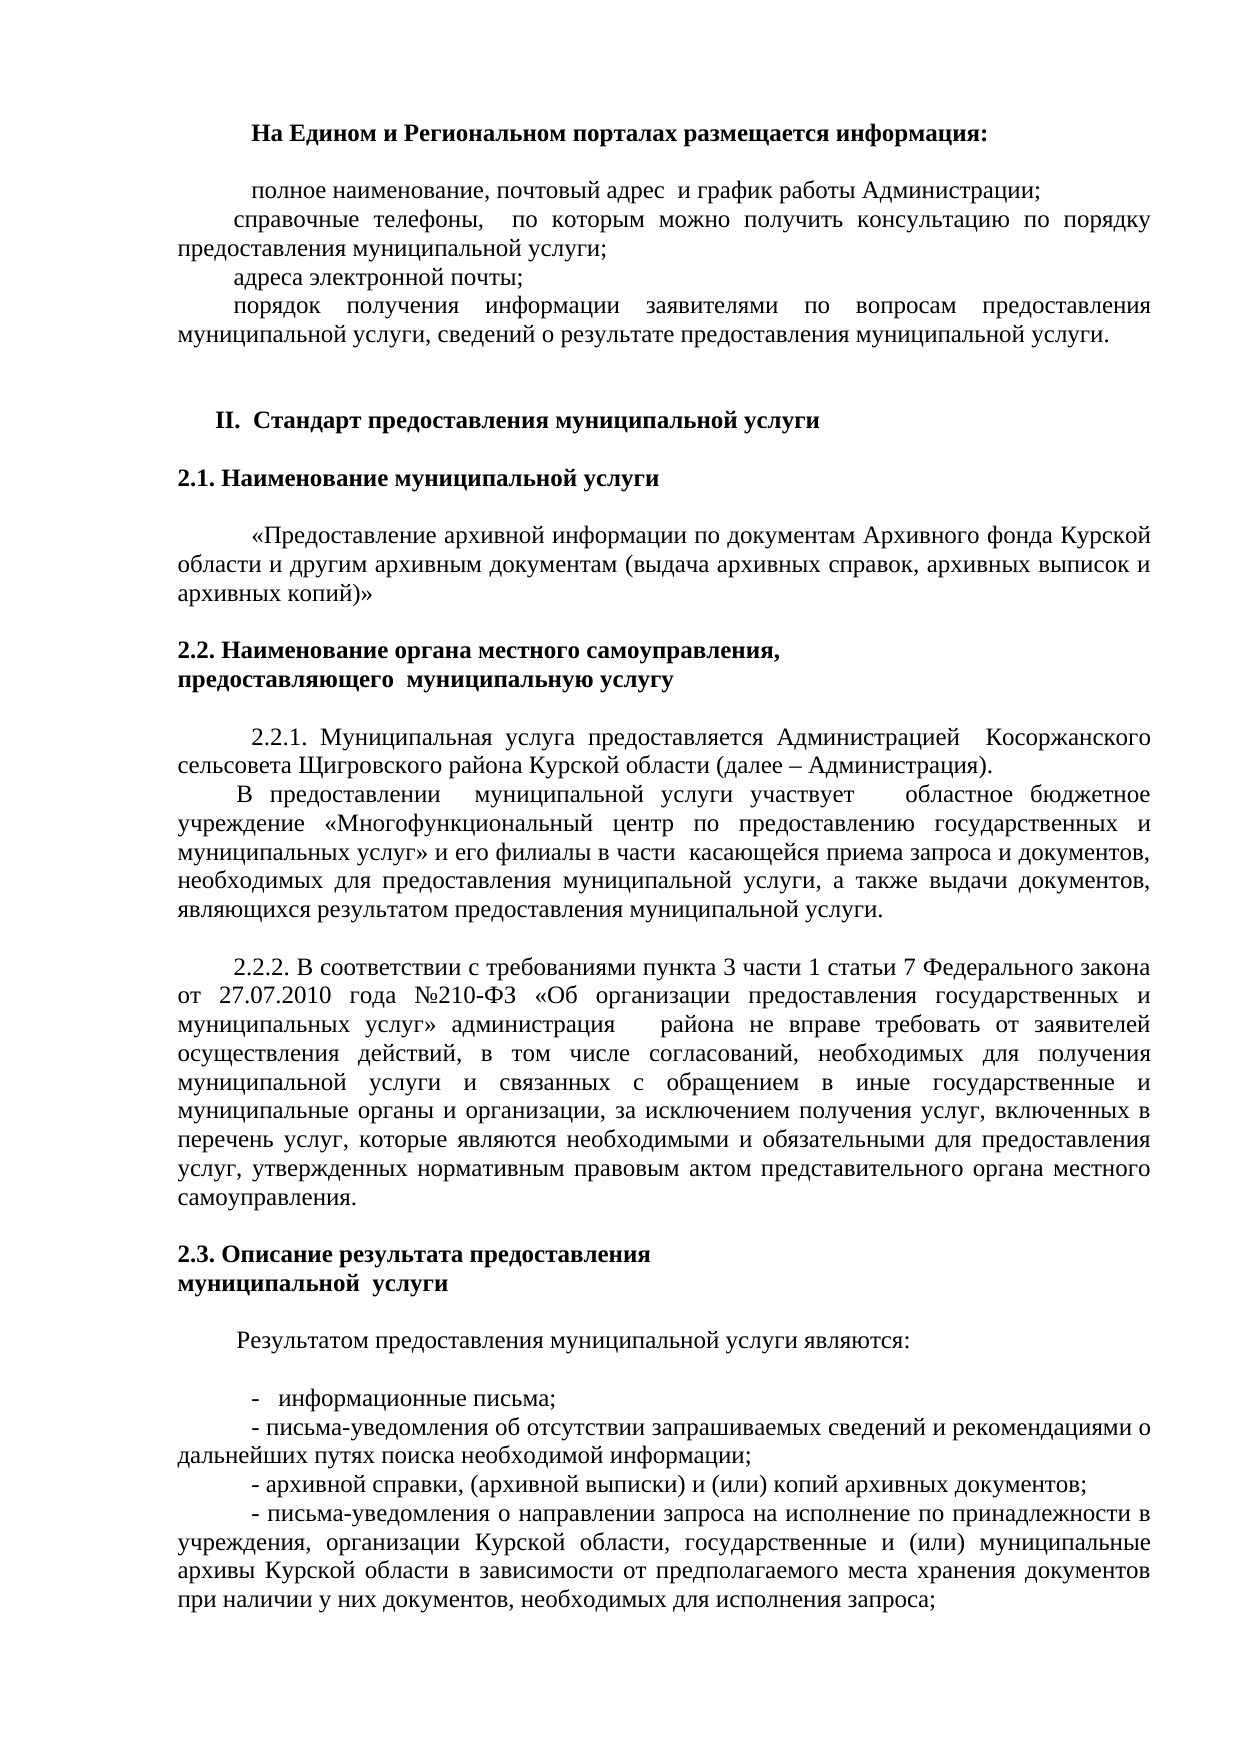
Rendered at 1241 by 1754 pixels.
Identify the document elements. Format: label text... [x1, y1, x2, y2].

text В предоставлении муниципальной услуги участвует областное бюджетное учреждение «Многофункциональный центр по предоставлению государственных и муниципальных услуг» и его филиалы в части касающейся приема запроса и документов, необходимых для предоставления муниципальной услуги, а также выдачи документов, являющихся результатом предоставления муниципальной услуги. [177, 779, 1152, 923]
text 2.3. Описание результата предоставления [177, 1239, 1152, 1268]
text - информационные письма; [177, 1383, 1152, 1412]
text муниципальной услуги [177, 1268, 1152, 1297]
text На Едином и Региональном порталах размещается информация: [177, 118, 1152, 147]
text Результатом предоставления муниципальной услуги являются: [177, 1326, 1152, 1354]
text - архивной справки, (архивной выписки) и (или) копий архивных документов; [177, 1469, 1152, 1498]
text - письма-уведомления об отсутствии запрашиваемых сведений и рекомендациями о дальнейших путях поиска необходимой информации; [177, 1412, 1152, 1469]
text 2.1. Наименование муниципальной услуги [177, 463, 1152, 492]
text ІІ. Стандарт предоставления муниципальной услуги [177, 406, 1152, 434]
text полное наименование, почтовый адрес и график работы Администрации; [177, 176, 1152, 204]
text порядок получения информации заявителями по вопросам предоставления муниципальной услуги, сведений о результате предоставления муниципальной услуги. [177, 291, 1152, 348]
text - письма-уведомления о направлении запроса на исполнение по принадлежности в учреждения, организации Курской области, государственные и (или) муниципальные архивы Курской области в зависимости от предполагаемого места хранения документов при наличии у них документов, необходимых для исполнения запроса; [177, 1498, 1152, 1613]
text 2.2.1. Муниципальная услуга предоставляется Администрацией Косоржанского сельсовета Щигровского района Курской области (далее – Администрация). [177, 722, 1152, 779]
text адреса электронной почты; [177, 262, 1152, 291]
text предоставляющего муниципальную услугу [177, 664, 1152, 693]
text справочные телефоны, по которым можно получить консультацию по порядку предоставления муниципальной услуги; [177, 204, 1152, 262]
text 2.2. Наименование органа местного самоуправления, [177, 636, 1152, 664]
text 2.2.2. В соответствии с требованиями пункта 3 части 1 статьи 7 Федерального закона от 27.07.2010 года №210-ФЗ «Об организации предоставления государственных и муниципальных услуг» администрация района не вправе требовать от заявителей осуществления действий, в том числе согласований, необходимых для получения муниципальной услуги и связанных с обращением в иные государственные и муниципальные органы и организации, за исключением получения услуг, включенных в перечень услуг, которые являются необходимыми и обязательными для предоставления услуг, утвержденных нормативным правовым актом представительного органа местного самоуправления. [177, 952, 1152, 1211]
text «Предоставление архивной информации по документам Архивного фонда Курской области и другим архивным документам (выдача архивных справок, архивных выписок и архивных копий)» [177, 521, 1152, 607]
